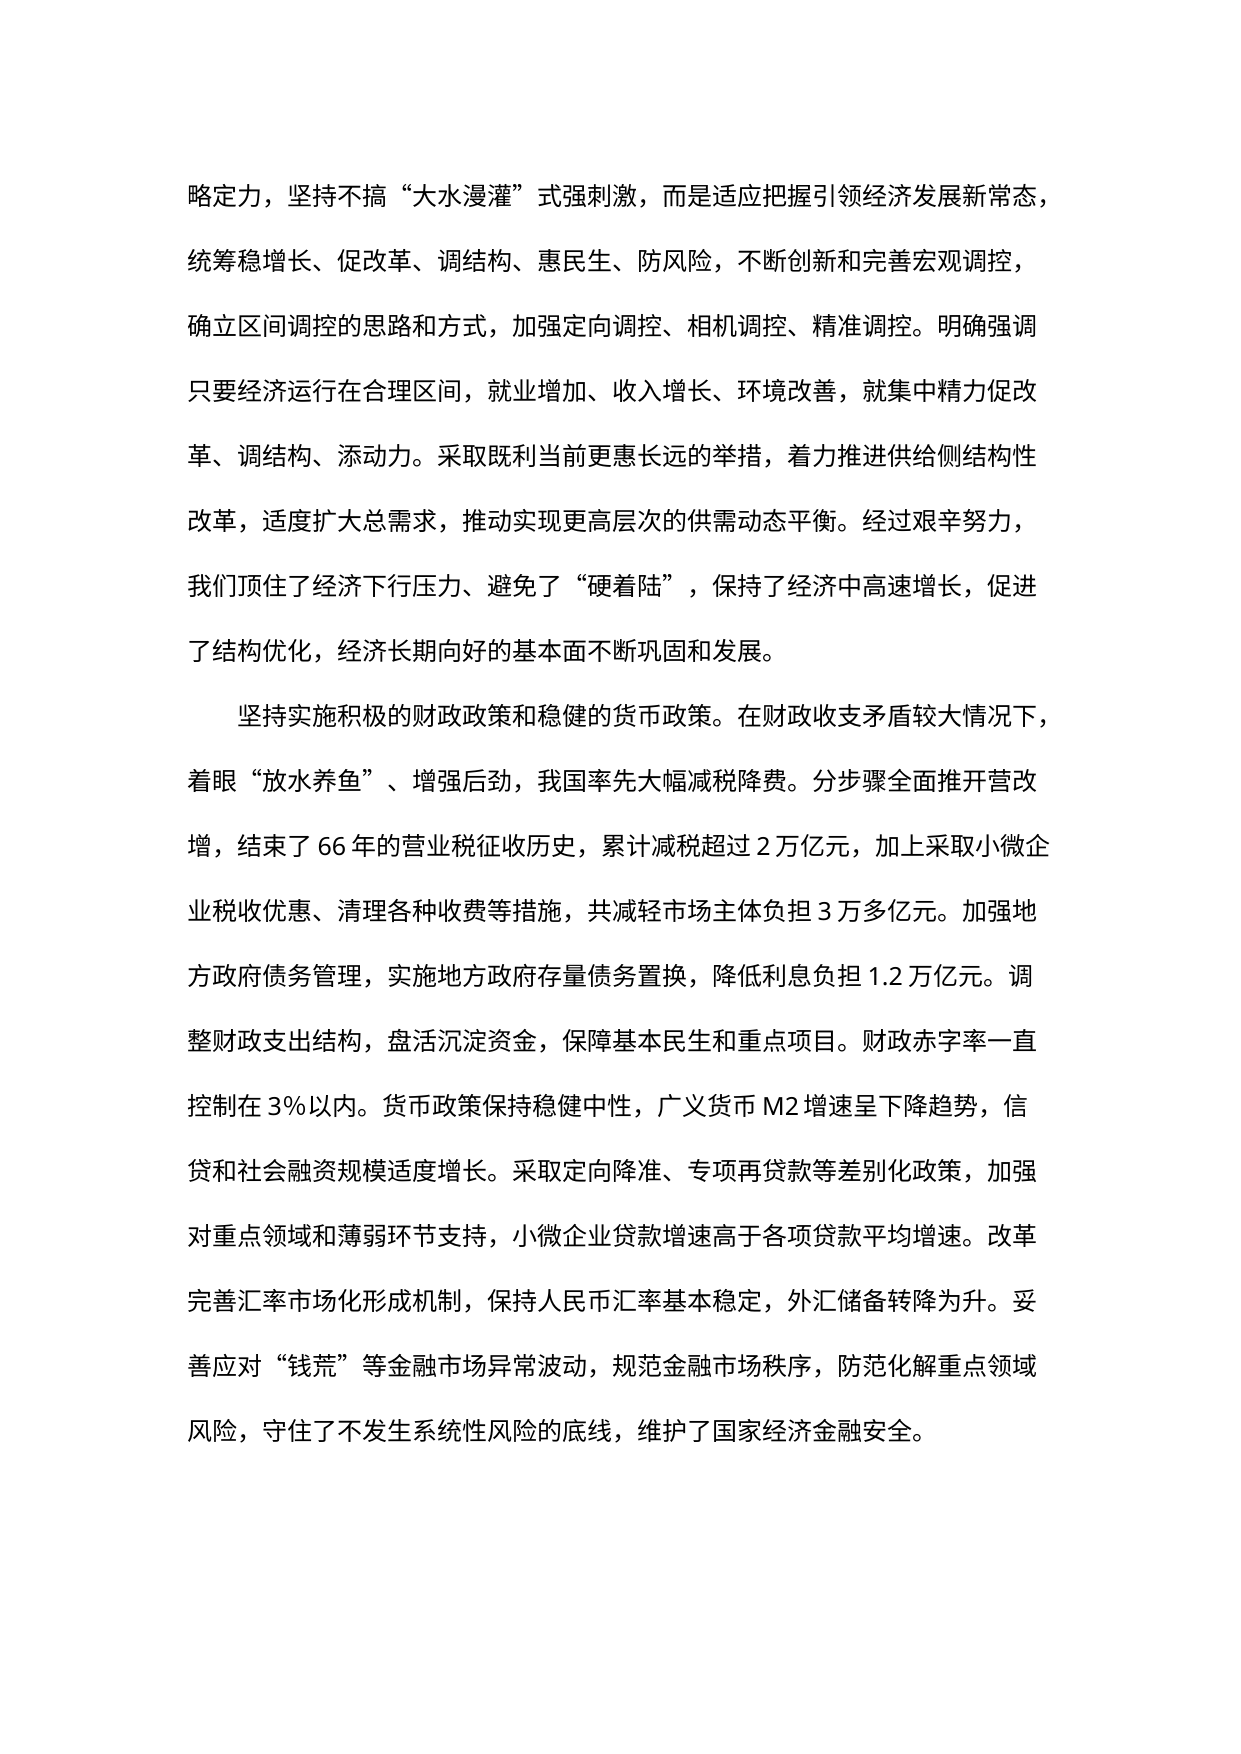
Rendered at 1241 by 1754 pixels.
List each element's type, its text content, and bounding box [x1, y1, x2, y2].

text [187, 162, 1053, 682]
text 坚持实施积极的财政政策和稳健的货币政策。在财政收支矛盾较大情况下，着眼“放水养鱼”、增强后劲，我国率先大幅减税降费。分步骤全面推开营改增，结束了66年的营业税征收历史，累计减税超过2万亿元，加上采取小微企业税收优惠、清理各种收费等措施，共减轻市场主体负担3万多亿元。加强地方政府债务管理，实施地方政府存量债务置换，降低利息负担1.2万亿元。调整财政支出结构，盘活沉淀资金，保障基本民生和重点项目。财政赤字率一直控制在3％以内。货币政策保持稳健中性，广义货币M2增速呈下降趋势，信贷和社会融资规模适度增长。采取定向降准、专项再贷款等差别化政策，加强对重点领域和薄弱环节支持，小微企业贷款增速高于各项贷款平均增速。改革完善汇率市场化形成机制，保持人民币汇率基本稳定，外汇储备转降为升。妥善应对“钱荒”等金融市场异常波动，规范金融市场秩序，防范化解重点领域风险，守住了不发生系统性风险的底线，维护了国家经济金融安全。 [187, 682, 1053, 1462]
